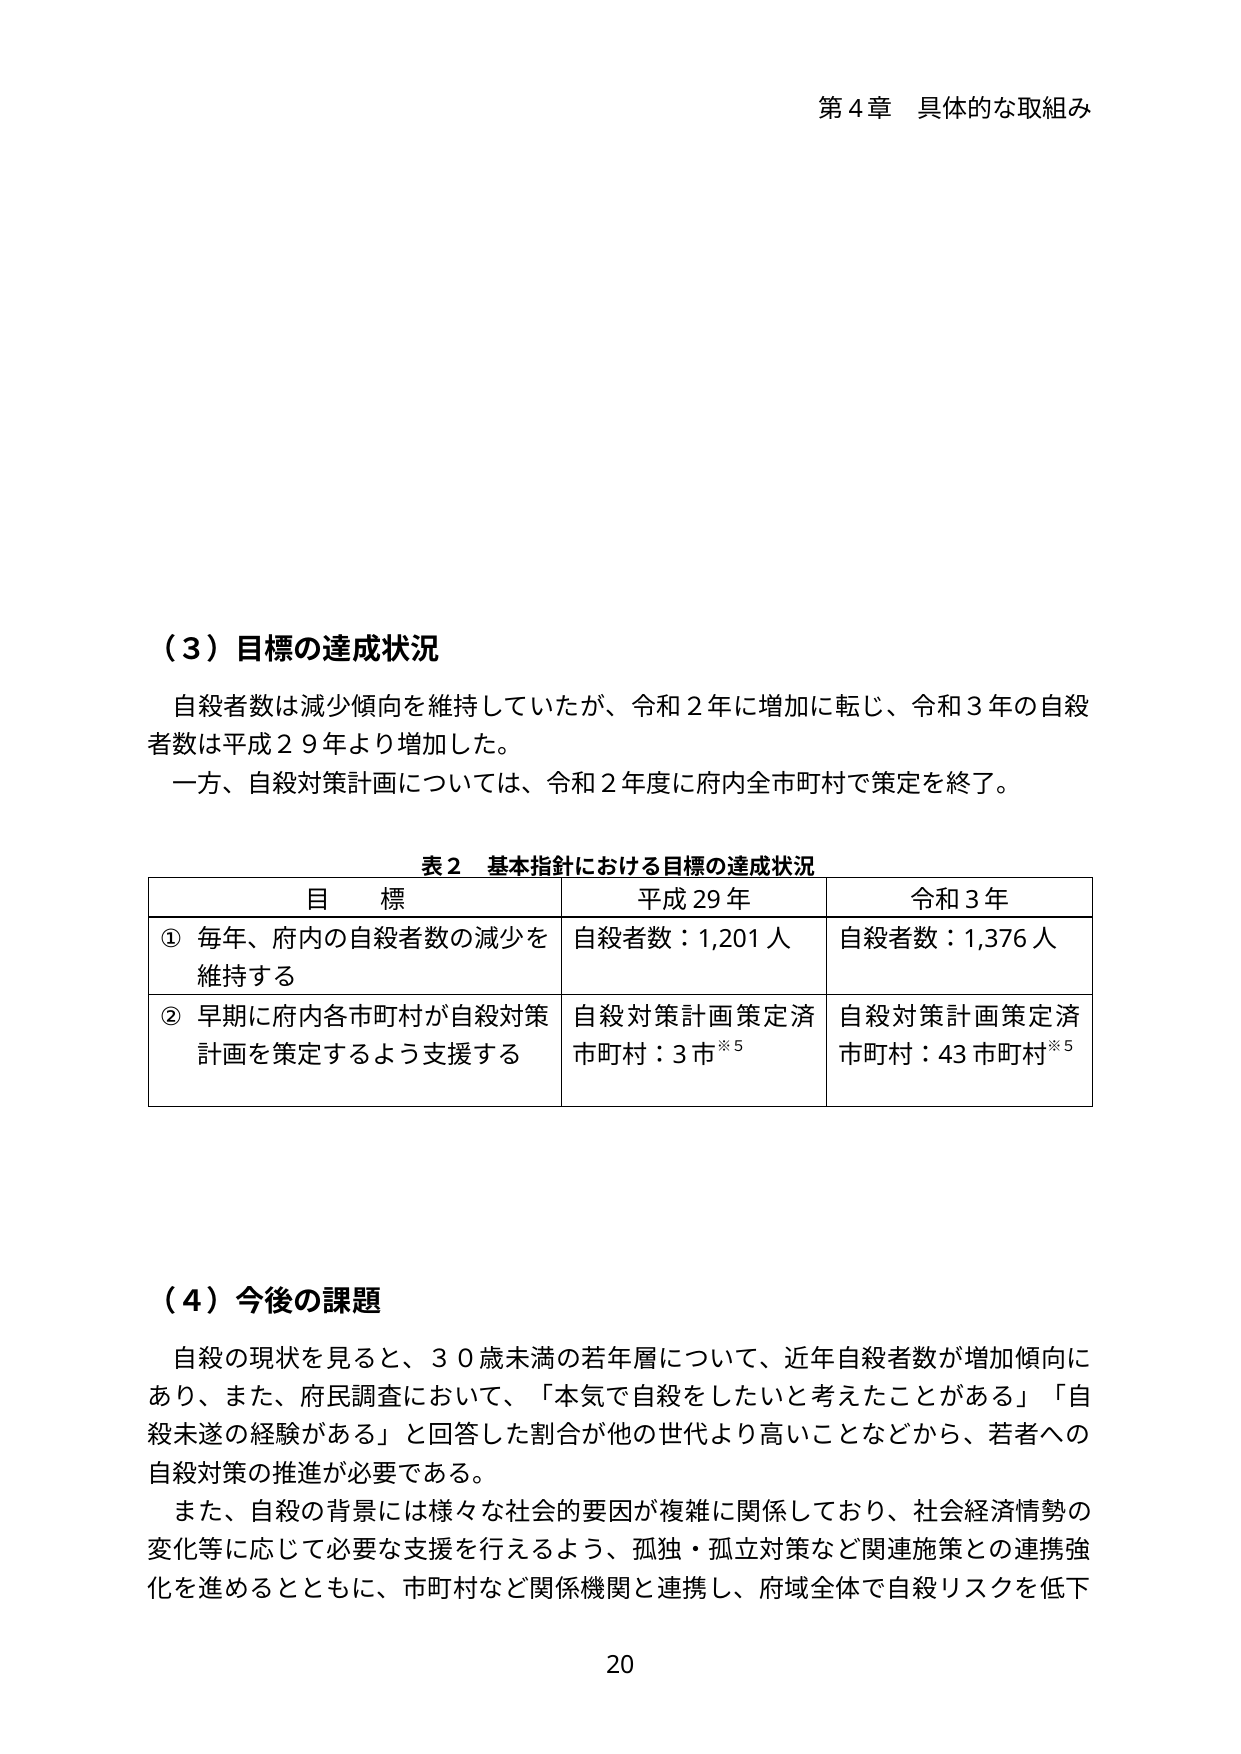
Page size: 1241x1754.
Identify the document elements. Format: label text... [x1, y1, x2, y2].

table_header 令和3年 [827, 878, 1092, 916]
text （３）目標の達成状況 [148, 609, 1092, 685]
table_cell 自殺対策計画策定済市町村：3市※５ [562, 995, 826, 1106]
text 一方、自殺対策計画については、令和２年度に府内全市町村で策定を終了。 [148, 762, 1092, 800]
text （４）今後の課題 [148, 1260, 1092, 1337]
table_header 目 標 [149, 878, 561, 916]
table_cell 自殺者数：1,201人 [562, 918, 826, 994]
table_cell 自殺者数：1,376人 [827, 918, 1092, 994]
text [148, 1490, 1092, 1605]
text 自殺者数は減少傾向を維持していたが、令和２年に増加に転じ、令和３年の自殺者数は平成２９年より増加した。 [148, 685, 1092, 762]
table_cell 自殺対策計画策定済市町村：43市町村※５ [827, 995, 1092, 1106]
table_cell 毎年、府内の自殺者数の減少を維持する [149, 918, 561, 994]
table_header 平成29年 [562, 878, 826, 916]
text 自殺の現状を見ると、３０歳未満の若年層について、近年自殺者数が増加傾向にあり、また、府民調査において、「本気で自殺をしたいと考えたことがある」「自殺未遂の経験がある」と回答した割合が他の世代より高いことなどから、若者への自殺対策の推進が必要である。 [148, 1337, 1092, 1490]
table_cell 早期に府内各市町村が自殺対策計画を策定するよう支援する [149, 995, 561, 1106]
